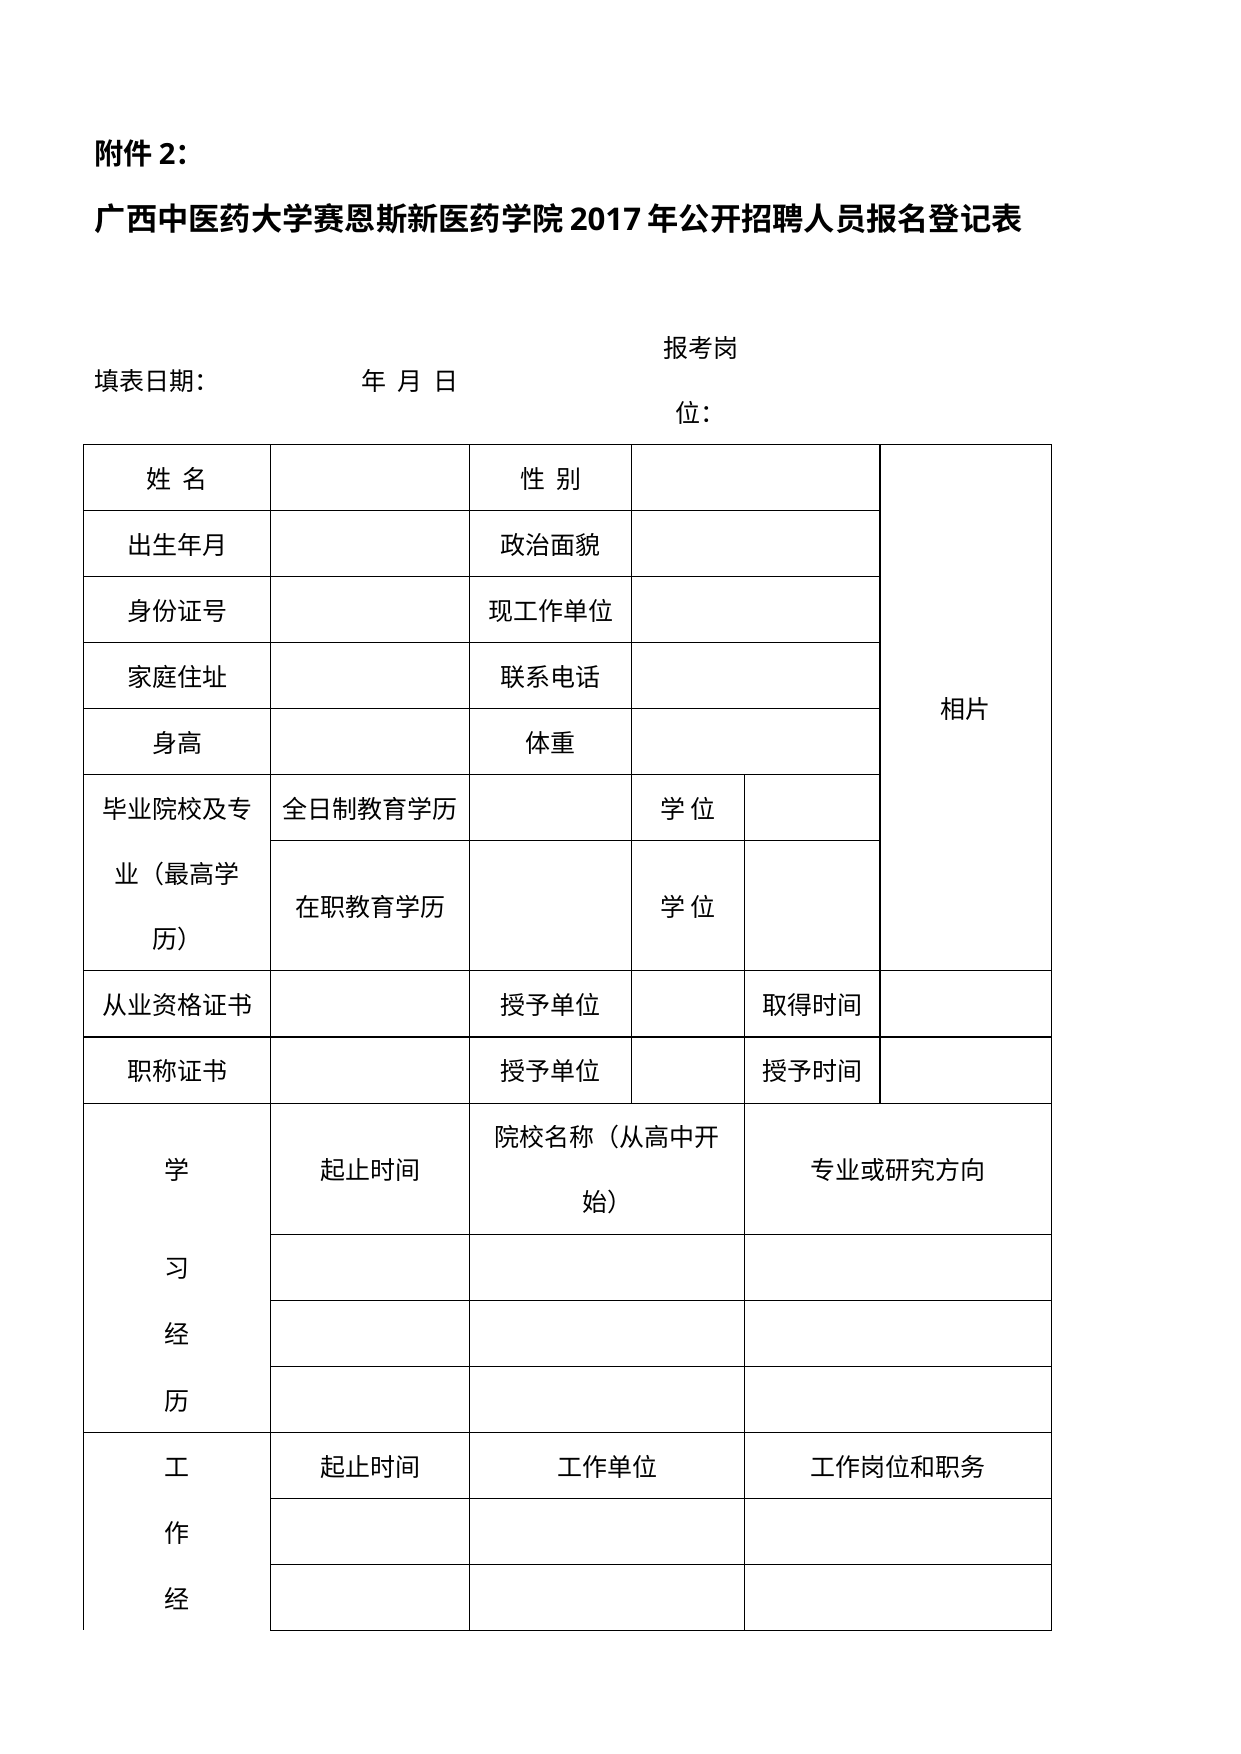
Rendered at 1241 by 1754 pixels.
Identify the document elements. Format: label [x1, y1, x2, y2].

table_header [62, 119, 1216, 1631]
